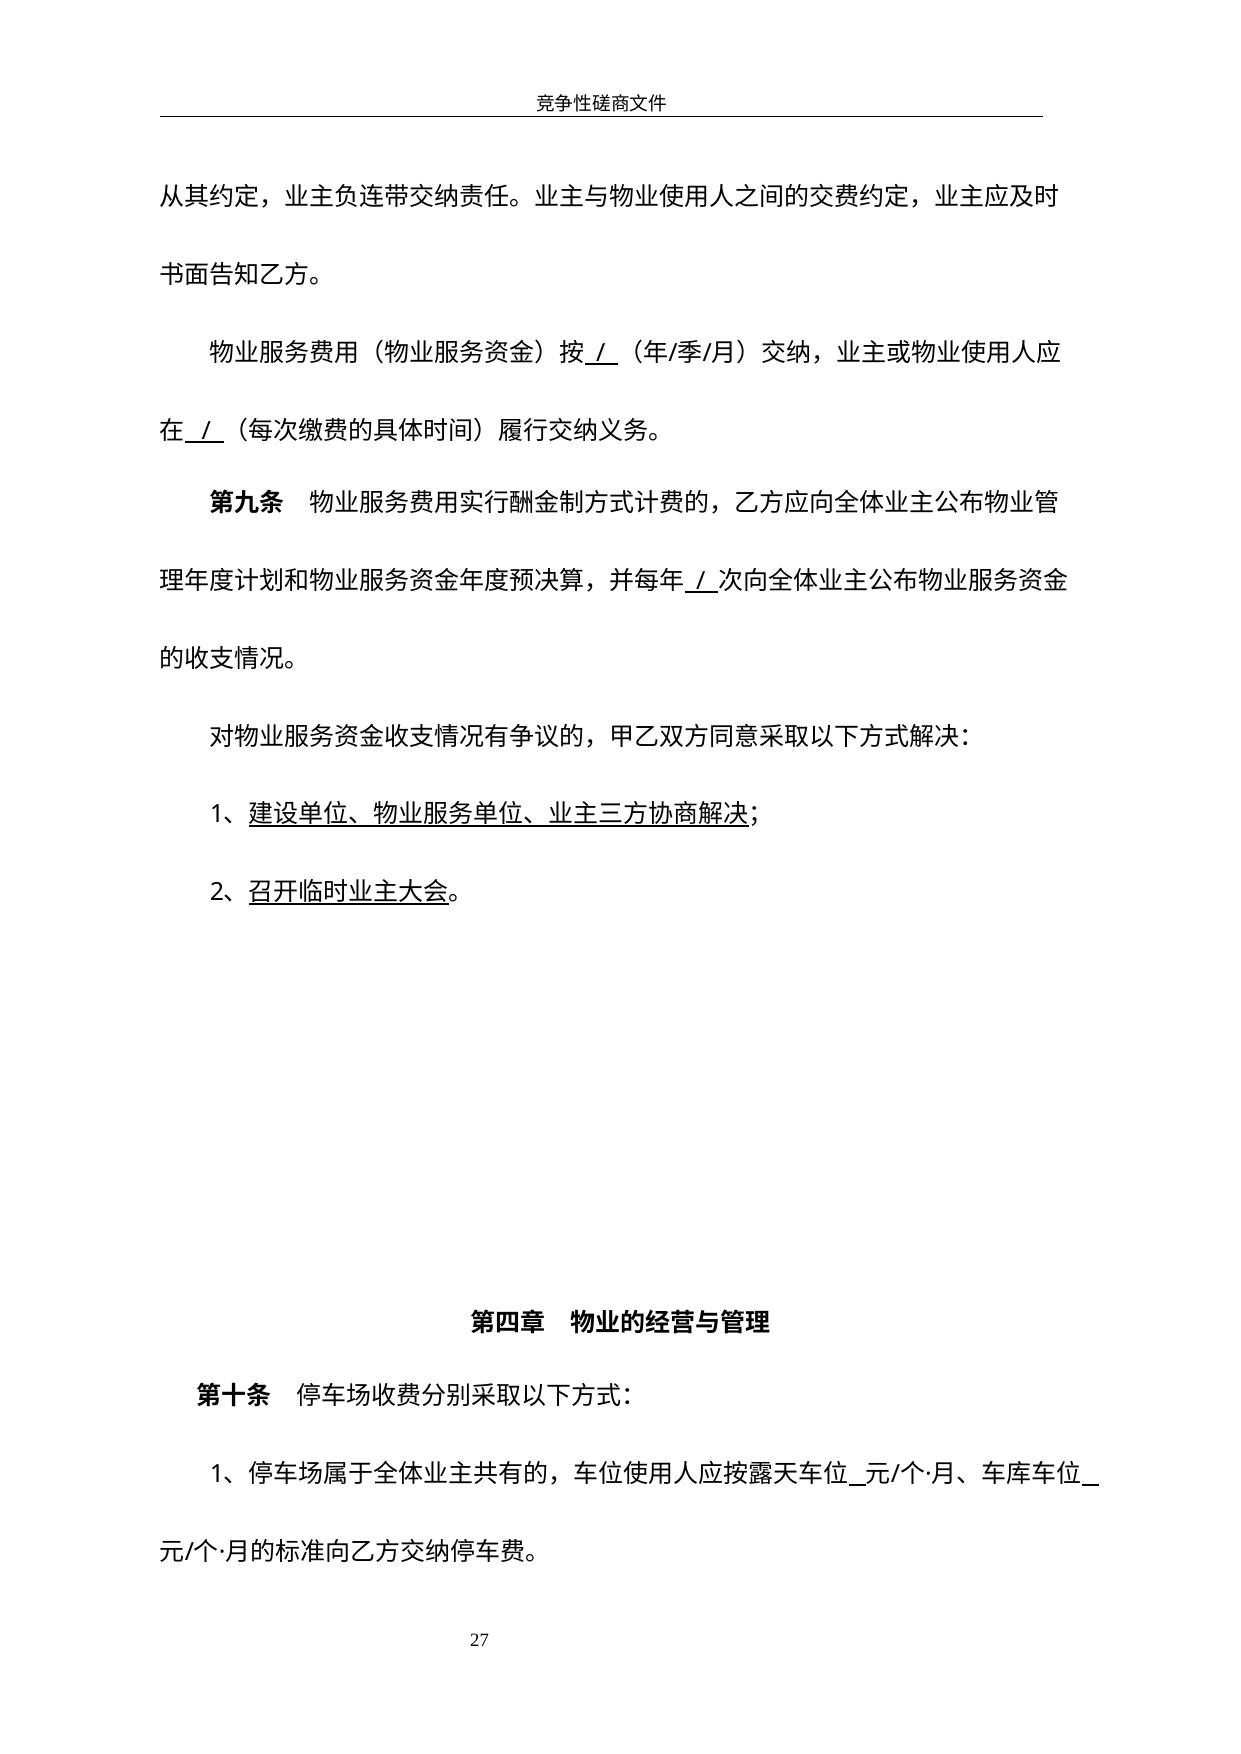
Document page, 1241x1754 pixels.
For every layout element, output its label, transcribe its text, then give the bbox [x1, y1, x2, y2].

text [159, 162, 1081, 461]
text 第九条 物业服务费用实行酬金制方式计费的，乙方应向全体业主公布物业管理年度计划和物业服务资金年度预决算，并每年 / 次向全体业主公布物业服务资金的收支情况。 对物业服务资金收支情况有争议的，甲乙双方同意采取以下方式解决： 1、建设单位、物业服务单位、业主三方协商解决； 2、召开临时业主大会。 [159, 468, 1081, 922]
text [159, 1361, 1103, 1582]
text 第四章 物业的经营与管理 [159, 1288, 1081, 1353]
